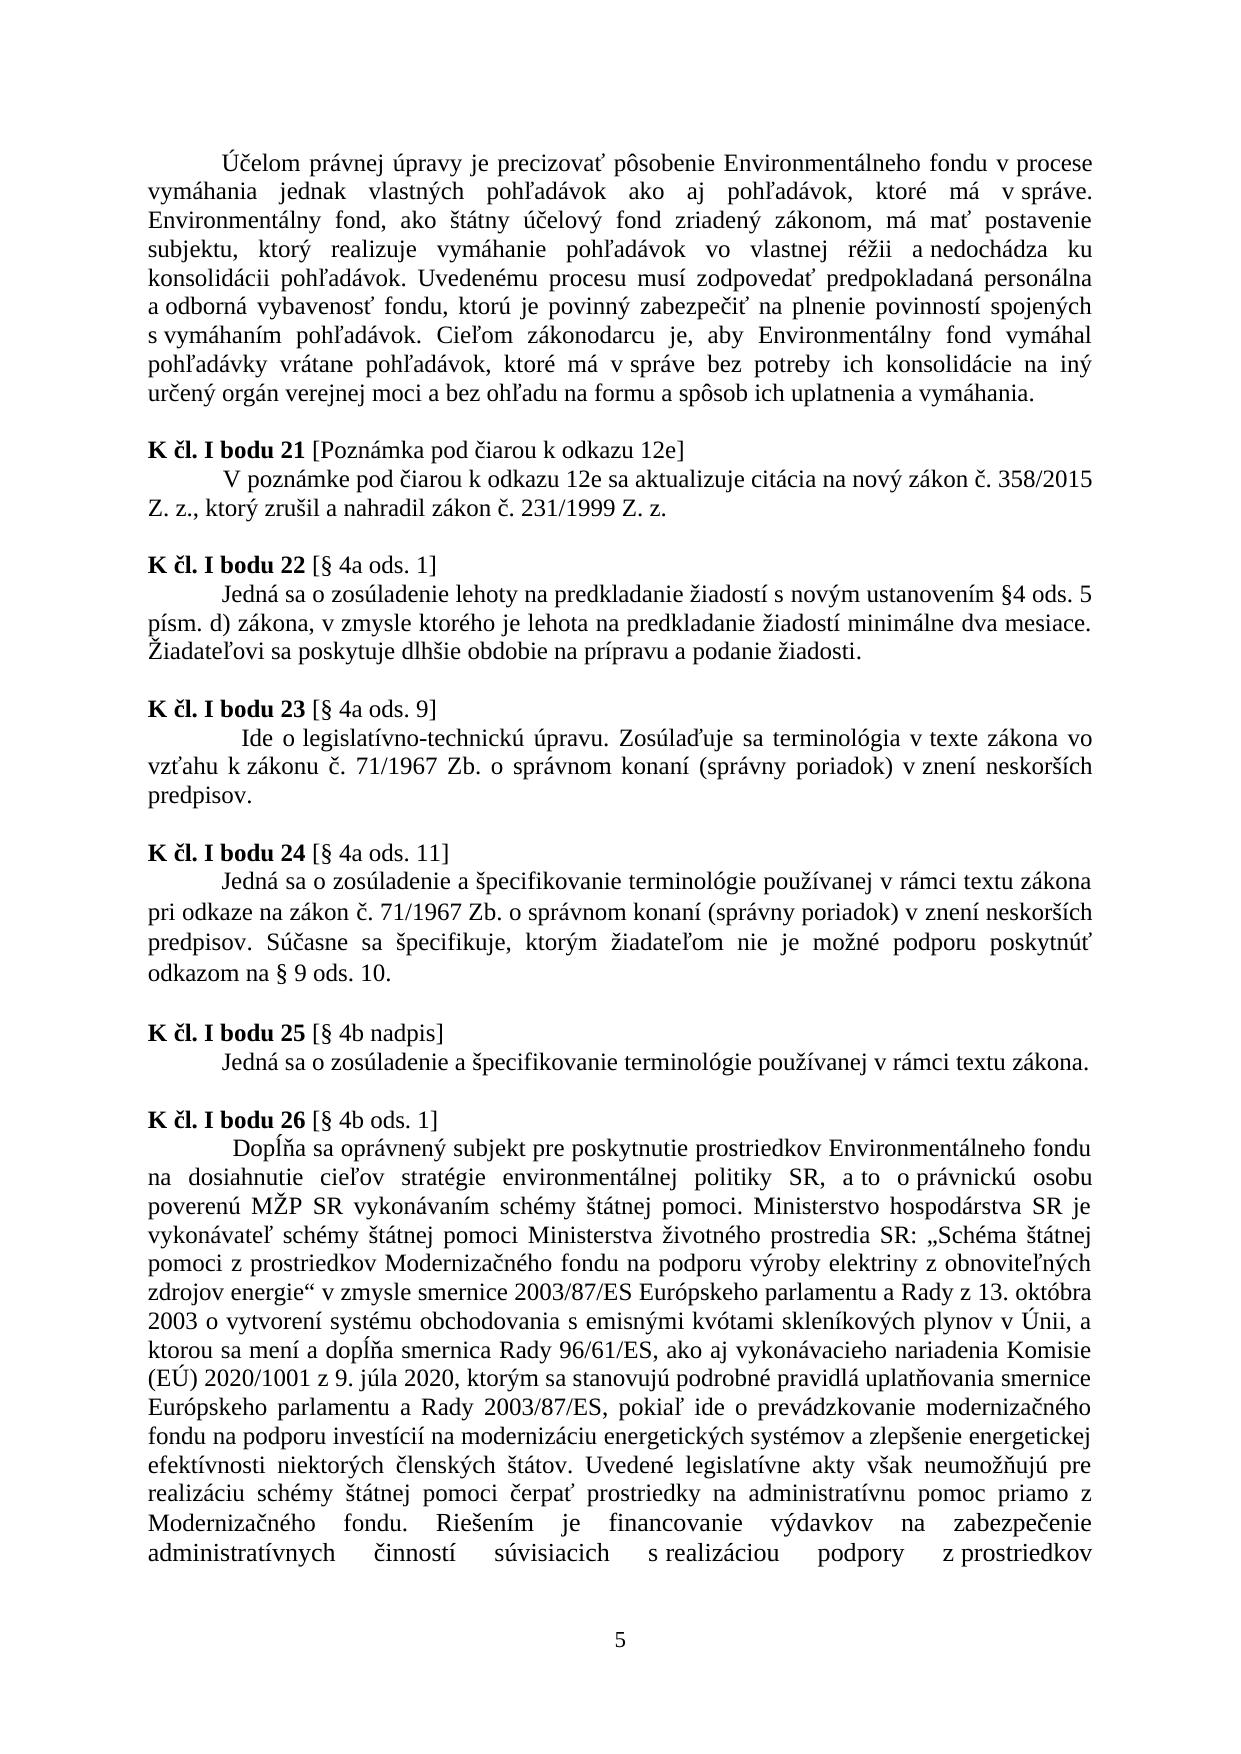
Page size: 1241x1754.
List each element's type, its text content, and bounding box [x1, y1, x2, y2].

list K čl. I bodu 21 [Poznámka pod čiarou k odkazu 12e] [148, 435, 1092, 464]
list K čl. I bodu 25 [§ 4b nadpis] [148, 1018, 1092, 1047]
text Účelom právnej úpravy je precizovať pôsobenie Environmentálneho fondu v procese vymáhania jednak vlastných pohľadávok ako aj pohľadávok, ktoré má v správe. Environmentálny fond, ako štátny účelový fond zriadený zákonom, má mať postavenie subjektu, ktorý realizuje vymáhanie pohľadávok vo vlastnej réžii a nedochádza ku konsolidácii pohľadávok. Uvedenému procesu musí zodpovedať predpokladaná personálna a odborná vybavenosť fondu, ktorú je povinný zabezpečiť na plnenie povinností spojených s vymáhaním pohľadávok. Cieľom zákonodarcu je, aby Environmentálny fond vymáhal pohľadávky vrátane pohľadávok, ktoré má v správe bez potreby ich konsolidácie na iný určený orgán verejnej moci a bez ohľadu na formu a spôsob ich uplatnenia a vymáhania. [148, 148, 1092, 406]
list Ide o legislatívno-technickú úpravu. Zosúlaďuje sa terminológia v texte zákona vo vzťahu k zákonu č. 71/1967 Zb. o správnom konaní (správny poriadok) v znení neskorších predpisov. [148, 723, 1092, 809]
list K čl. I bodu 23 [§ 4a ods. 9] [148, 694, 1092, 723]
list Jedná sa o zosúladenie lehoty na predkladanie žiadostí s novým ustanovením §4 ods. 5 písm. d) zákona, v zmysle ktorého je lehota na predkladanie žiadostí minimálne dva mesiace. Žiadateľovi sa poskytuje dlhšie obdobie na prípravu a podanie žiadosti. [148, 579, 1092, 665]
text Jedná sa o zosúladenie a špecifikovanie terminológie používanej v rámci textu zákona pri odkaze na zákon č. 71/1967 Zb. o správnom konaní (správny poriadok) v znení neskorších predpisov. Súčasne sa špecifikuje, ktorým žiadateľom nie je možné podporu poskytnúť odkazom na § 9 ods. 10. [148, 866, 1092, 986]
list Jedná sa o zosúladenie a špecifikovanie terminológie používanej v rámci textu zákona. [148, 1047, 1092, 1076]
list V poznámke pod čiarou k odkazu 12e sa aktualizuje citácia na nový zákon č. 358/2015 Z. z., ktorý zrušil a nahradil zákon č. 231/1999 Z. z. [148, 464, 1092, 521]
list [148, 1133, 1092, 1567]
list K čl. I bodu 22 [§ 4a ods. 1] [148, 550, 1092, 579]
list K čl. I bodu 24 [§ 4a ods. 11] [148, 838, 1092, 866]
list K čl. I bodu 26 [§ 4b ods. 1] [148, 1105, 1092, 1133]
